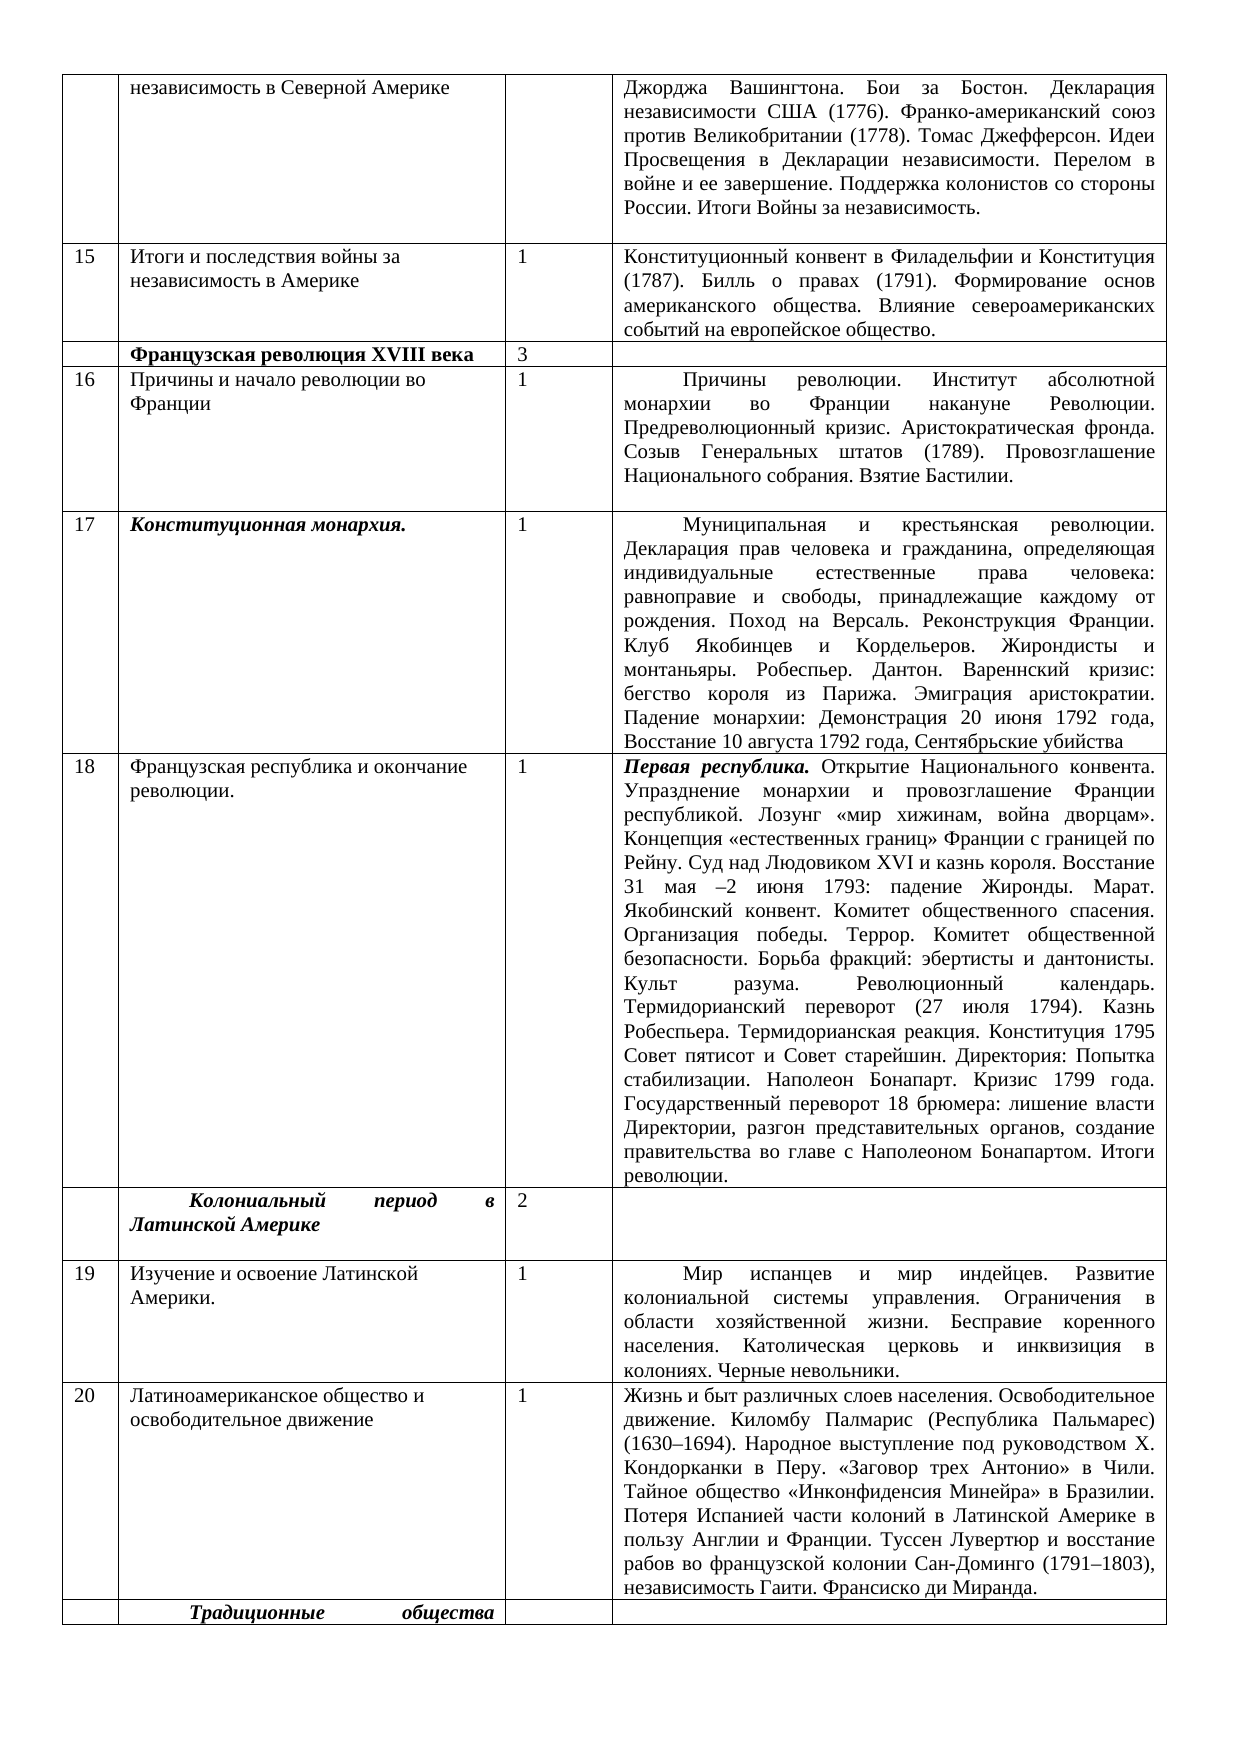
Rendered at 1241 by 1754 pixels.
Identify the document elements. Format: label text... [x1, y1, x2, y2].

table_cell 17 [63, 512, 118, 753]
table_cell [613, 75, 1166, 243]
table_cell Причины и начало революции во Франции [119, 367, 505, 511]
table_cell Жизнь и быт различных слоев населения. Освободительное движение. Киломбу Палмарис (Республика Пальмарес) (1630–1694). Народное выступление под руководством Х. Кондорканки в Перу. «Заговор трех Антонио» в Чили. Тайное общество «Инконфиденсия Минейра» в Бразилии. Потеря Испанией части колоний в Латинской Америке в пользу Англии и Франции. Туссен Лувертюр и восстание рабов во французской колонии Сан-Доминго (1791–1803), независимость Гаити. Франсиско ди Миранда. [613, 1383, 1166, 1599]
table_cell 15 [63, 244, 118, 341]
table_cell 16 [63, 367, 118, 511]
table_cell 2 [506, 1188, 612, 1260]
table_cell 1 [506, 1261, 612, 1382]
table_cell [613, 1600, 1166, 1624]
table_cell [119, 1600, 505, 1624]
table_cell 1 [506, 1383, 612, 1599]
table_cell 1 [506, 75, 612, 243]
table_cell 18 [63, 754, 118, 1187]
table_cell 1 [506, 512, 612, 753]
table_cell 20 [63, 1383, 118, 1599]
table_cell [613, 1188, 1166, 1260]
table_cell [63, 342, 118, 366]
table_cell 1 [506, 244, 612, 341]
table_cell Итоги и последствия войны за независимость в Америке [119, 244, 505, 341]
table_cell Мир испанцев и мир индейцев. Развитие колониальной системы управления. Ограничения в области хозяйственной жизни. Бесправие коренного населения. Католическая церковь и инквизиция в колониях. Черные невольники. [613, 1261, 1166, 1382]
table_cell Причины революции. Институт абсолютной монархии во Франции накануне Революции. Предреволюционный кризис. Аристократическая фронда. Созыв Генеральных штатов (1789). Провозглашение Национального собрания. Взятие Бастилии. [613, 367, 1166, 511]
table_cell Конституционный конвент в Филадельфии и Конституция (1787). Билль о правах (1791). Формирование основ американского общества. Влияние североамериканских событий на европейское общество. [613, 244, 1166, 341]
table_cell [63, 1600, 118, 1624]
table_cell Муниципальная и крестьянская революции. Декларация прав человека и гражданина, определяющая индивидуальные естественные права человека: равноправие и свободы, принадлежащие каждому от рождения. Поход на Версаль. Реконструкция Франции. Клуб Якобинцев и Кордельеров. Жирондисты и монтаньяры. Робеспьер. Дантон. Вареннский кризис: бегство короля из Парижа. Эмиграция аристократии. Падение монархии: Демонстрация 20 июня 1792 года, Восстание 10 августа 1792 года, Сентябрьские убийства [613, 512, 1166, 753]
table_cell 19 [63, 1261, 118, 1382]
table_cell Конституционная монархия. [119, 512, 505, 753]
table_cell Латиноамериканское общество и освободительное движение [119, 1383, 505, 1599]
table_cell Колониальный период в Латинской Америке [119, 1188, 505, 1260]
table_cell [119, 75, 505, 243]
table_cell Французская революция XVIII века [119, 342, 505, 366]
table_cell [613, 342, 1166, 366]
table_cell 1 [506, 367, 612, 511]
table_cell 3 [506, 342, 612, 366]
table_cell Изучение и освоение Латинской Америки. [119, 1261, 505, 1382]
table_cell Французская республика и окончание революции. [119, 754, 505, 1187]
table_cell 14 [63, 75, 118, 243]
table_cell Первая республика. Открытие Национального конвента. Упразднение монархии и провозглашение Франции республикой. Лозунг «мир хижинам, война дворцам». Концепция «естественных границ» Франции с границей по Рейну. Суд над Людовиком XVI и казнь короля. Восстание 31 мая –2 июня 1793: падение Жиронды. Марат. Якобинский конвент. Комитет общественного спасения. Организация победы. Террор. Комитет общественной безопасности. Борьба фракций: эбертисты и дантонисты. Культ разума. Революционный календарь. Термидорианский переворот (27 июля 1794). Казнь Робеспьера. Термидорианская реакция. Конституция 1795 Совет пятисот и Совет старейшин. Директория: Попытка стабилизации. Наполеон Бонапарт. Кризис 1799 года. Государственный переворот 18 брюмера: лишение власти Директории, разгон представительных органов, создание правительства во главе с Наполеоном Бонапартом. Итоги революции. [613, 754, 1166, 1187]
table_cell [63, 1188, 118, 1260]
table_cell 1 [506, 754, 612, 1187]
table_cell [506, 1600, 612, 1624]
